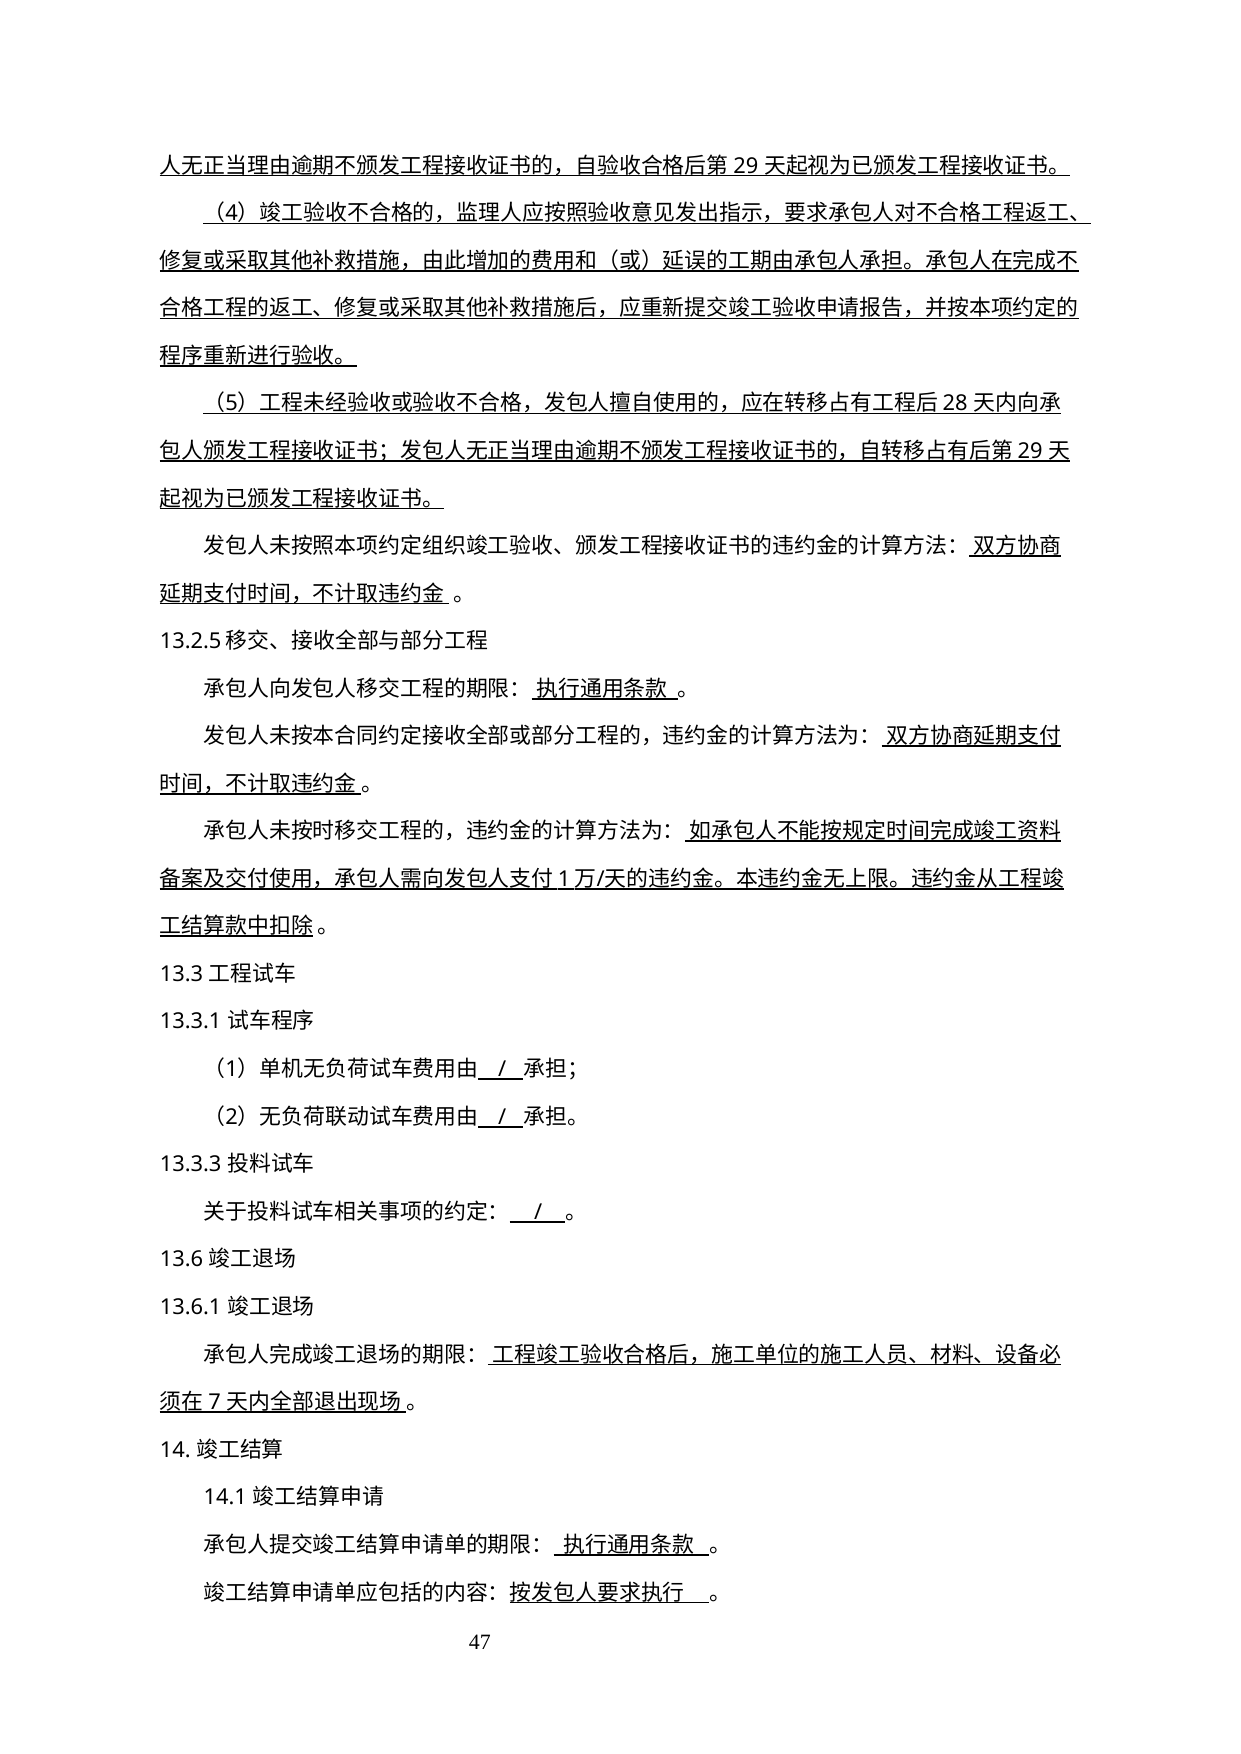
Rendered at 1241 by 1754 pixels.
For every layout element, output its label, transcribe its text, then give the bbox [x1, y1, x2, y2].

text （1）单机无负荷试车费用由 / 承担； [159, 1051, 1078, 1083]
text 承包人未按时移交工程的，违约金的计算方法为： 如承包人不能按规定时间完成竣工资料备案及交付使用，承包人需向发包人支付1万/天的违约金。本违约金无上限。违约金从工程竣工结算款中扣除 。 [159, 813, 1078, 940]
text 13.3.1 试车程序 [159, 1003, 1078, 1035]
text （4）竣工验收不合格的，监理人应按照验收意见发出指示，要求承包人对不合格工程返工、修复或采取其他补救措施，由此增加的费用和（或）延误的工期由承包人承担。承包人在完成不合格工程的返工、修复或采取其他补救措施后，应重新提交竣工验收申请报告，并按本项约定的程序重新进行验收。 [159, 195, 1078, 270]
text 14. 竣工结算 [159, 1432, 1078, 1463]
text （4）竣工验收不合格的，监理人应按照验收意见发出指示，要求承包人对不合格工程返工、修复或采取其他补救措施，由此增加的费用和（或）延误的工期由承包人承担。承包人在完成不合格工程的返工、修复或采取其他补救措施后，应重新提交竣工验收申请报告，并按本项约定的程序重新进行验收。 [159, 319, 1078, 369]
text 承包人完成竣工退场的期限： 工程竣工验收合格后，施工单位的施工人员、材料、设备必须在 7 天内全部退出现场 。 [159, 1337, 1078, 1416]
text 13.6.1 竣工退场 [159, 1289, 1078, 1321]
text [159, 148, 1078, 179]
text 承包人提交竣工结算申请单的期限： 执行通用条款 。 [159, 1527, 1078, 1559]
text 14.1 竣工结算申请 [159, 1479, 1078, 1511]
text 承包人向发包人移交工程的期限： 执行通用条款 。 [159, 671, 1078, 702]
text 13.6 竣工退场 [159, 1241, 1078, 1273]
text 13.3.3 投料试车 [159, 1146, 1078, 1178]
text 13.2.5移交、接收全部与部分工程 [159, 623, 1078, 655]
text 竣工结算申请单应包括的内容：按发包人要求执行 。 [159, 1574, 1078, 1606]
text （2）无负荷联动试车费用由 / 承担。 [159, 1099, 1078, 1130]
text 关于投料试车相关事项的约定： / 。 [159, 1194, 1078, 1226]
text 发包人未按照本项约定组织竣工验收、颁发工程接收证书的违约金的计算方法： 双方协商延期支付时间，不计取违约金 。 [159, 528, 1078, 607]
text 13.3 工程试车 [159, 956, 1078, 988]
text （5）工程未经验收或验收不合格，发包人擅自使用的，应在转移占有工程后 28 天内向承包人颁发工程接收证书；发包人无正当理由逾期不颁发工程接收证书的，自转移占有后第 29 天起视为已颁发工程接收证书。 [159, 385, 1078, 512]
text （4）竣工验收不合格的，监理人应按照验收意见发出指示，要求承包人对不合格工程返工、修复或采取其他补救措施，由此增加的费用和（或）延误的工期由承包人承担。承包人在完成不合格工程的返工、修复或采取其他补救措施后，应重新提交竣工验收申请报告，并按本项约定的程序重新进行验收。 [159, 271, 1078, 318]
text 发包人未按本合同约定接收全部或部分工程的，违约金的计算方法为： 双方协商延期支付时间，不计取违约金 。 [159, 718, 1078, 797]
